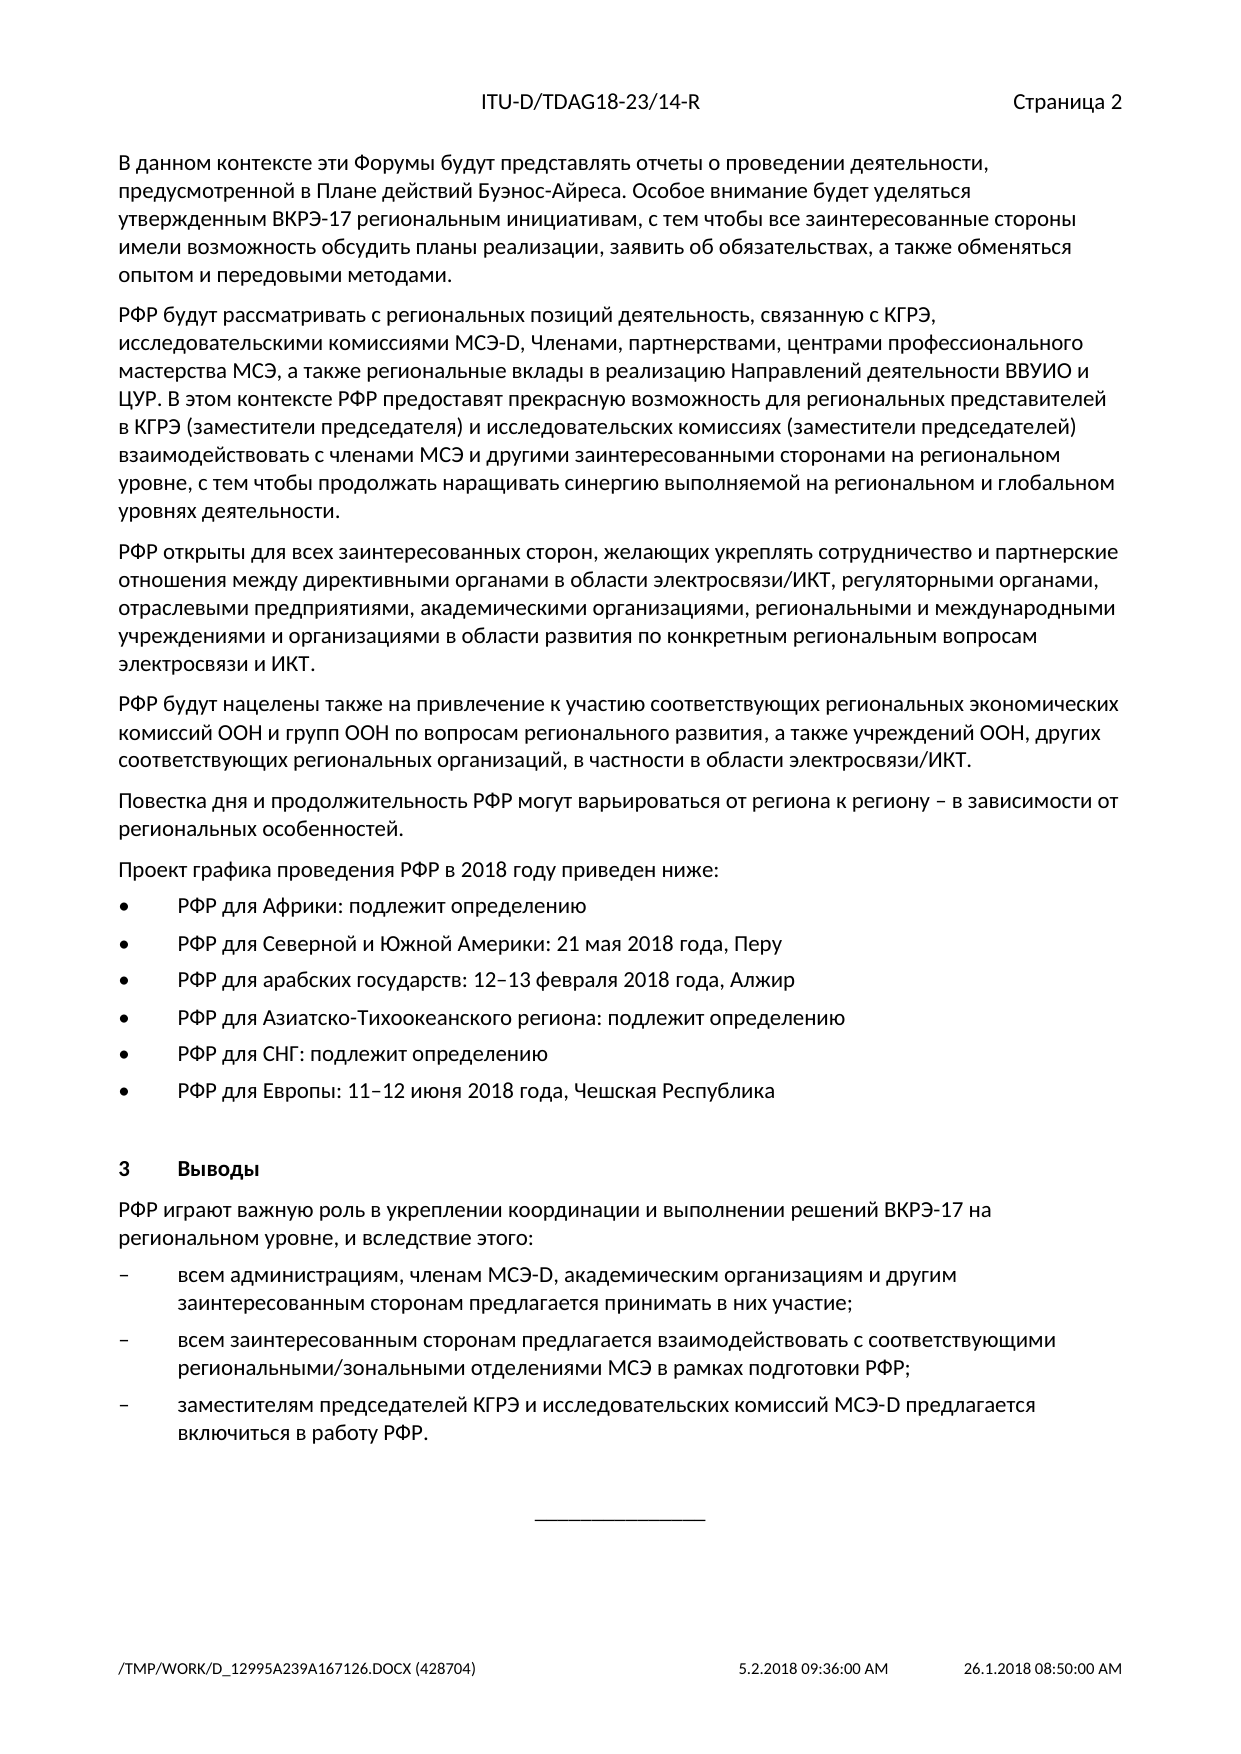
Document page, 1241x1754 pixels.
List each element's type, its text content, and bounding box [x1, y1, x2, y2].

text • РФР для Африки: подлежит определению [118, 892, 1122, 920]
text Проект графика проведения РФР в 2018 году приведен ниже: [118, 855, 1122, 883]
text • РФР для СНГ: подлежит определению [118, 1039, 1122, 1068]
text – заместителям председателей КГРЭ и исследовательских комиссий МСЭ-D предлагается включиться в работу РФР. [118, 1390, 1122, 1446]
text РФР играют важную роль в укреплении координации и выполнении решений ВКРЭ-17 на региональном уровне, и вследствие этого: [118, 1195, 1122, 1251]
text • РФР для Северной и Южной Америки: 21 мая 2018 года, Перу [118, 929, 1122, 957]
text – всем администрациям, членам МСЭ-D, академическим организациям и другим заинтересованным сторонам предлагается принимать в них участие; [118, 1260, 1122, 1316]
text Повестка дня и продолжительность РФР могут варьироваться от региона к региону – в зависимости от региональных особенностей. [118, 786, 1122, 842]
text • РФР для Азиатско-Тихоокеанского региона: подлежит определению [118, 1003, 1122, 1031]
text – всем заинтересованным сторонам предлагается взаимодействовать с соответствующими региональными/зональными отделениями МСЭ в рамках подготовки РФР; [118, 1325, 1122, 1381]
text _______________ [118, 1496, 1122, 1524]
subtitle 3 Выводы [118, 1154, 1122, 1183]
text В данном контексте эти Форумы будут представлять отчеты о проведении деятельности, предусмотренной в Плане действий Буэнос-Айреса. Особое внимание будет уделяться утвержденным ВКРЭ-17 региональным инициативам, с тем чтобы все заинтересованные стороны имели возможность обсудить планы реализации, заявить об обязательствах, а также обменяться опытом и передовыми методами. [118, 148, 1122, 288]
text РФР будут рассматривать с региональных позиций деятельность, связанную с КГРЭ, исследовательскими комиссиями МСЭ-D, Членами, партнерствами, центрами профессионального мастерства МСЭ, а также региональные вклады в реализацию Направлений деятельности ВВУИО и ЦУР. В этом контексте РФР предоставят прекрасную возможность для региональных представителей в КГРЭ (заместители председателя) и исследовательских комиссиях (заместители председателей) взаимодействовать с членами МСЭ и другими заинтересованными сторонами на региональном уровне, с тем чтобы продолжать наращивать синергию выполняемой на региональном и глобальном уровнях деятельности. [118, 300, 1122, 524]
text РФР открыты для всех заинтересованных сторон, желающих укреплять сотрудничество и партнерские отношения между директивными органами в области электросвязи/ИКТ, регуляторными органами, отраслевыми предприятиями, академическими организациями, региональными и международными учреждениями и организациями в области развития по конкретным региональным вопросам электросвязи и ИКТ. [118, 537, 1122, 677]
text РФР будут нацелены также на привлечение к участию соответствующих региональных экономических комиссий ООН и групп ООН по вопросам регионального развития, а также учреждений ООН, других соответствующих региональных организаций, в частности в области электросвязи/ИКТ. [118, 689, 1122, 774]
text • РФР для арабских государств: 12–13 февраля 2018 года, Алжир [118, 966, 1122, 994]
text • РФР для Европы: 11–12 июня 2018 года, Чешская Республика [118, 1077, 1122, 1104]
